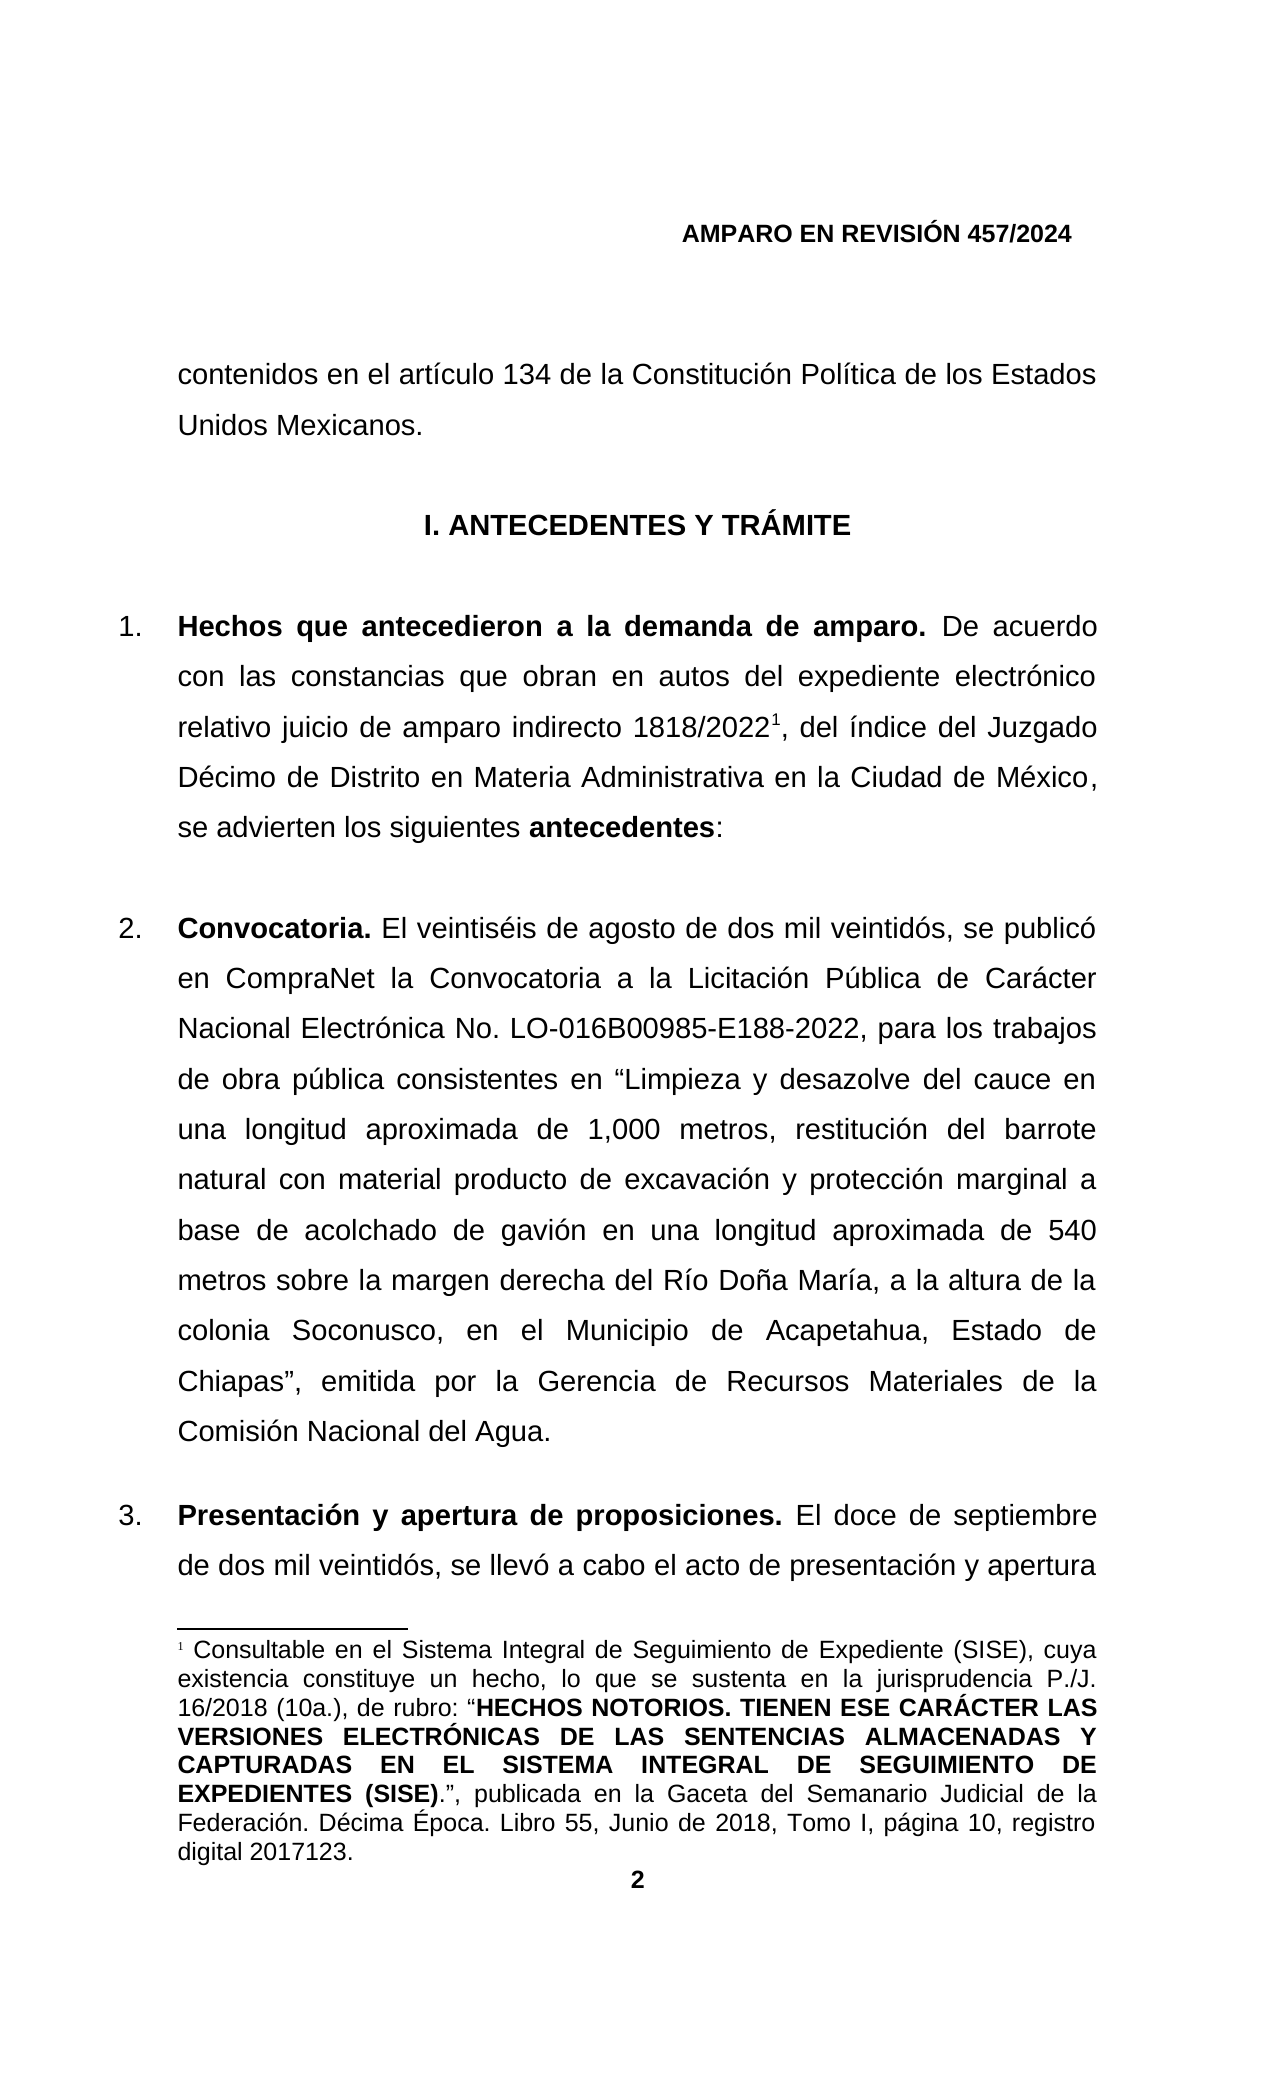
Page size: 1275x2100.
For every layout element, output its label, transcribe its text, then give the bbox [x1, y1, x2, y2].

text I. ANTECEDENTES Y TRÁMITE [177, 508, 1098, 542]
list Hechos que antecedieron a la demanda de amparo. De acuerdo con las constancias que obran en autos del expediente electrónico relativo juicio de amparo indirecto 1818/2022, del índice del Juzgado Décimo de Distrito en Materia Administrativa en la Ciudad de México, se advierten los siguientes antecedentes: [118, 609, 1098, 844]
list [118, 1498, 1098, 1582]
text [177, 357, 1098, 441]
list Convocatoria. El veintiséis de agosto de dos mil veintidós, se publicó en CompraNet la Convocatoria a la Licitación Pública de Carácter Nacional Electrónica No. LO-016B00985-E188-2022, para los trabajos de obra pública consistentes en “Limpieza y desazolve del cauce en una longitud aproximada de 1,000 metros, restitución del barrote natural con material producto de excavación y protección marginal a base de acolchado de gavión en una longitud aproximada de 540 metros sobre la margen derecha del Río Doña María, a la altura de la colonia Soconusco, en el Municipio de Acapetahua, Estado de Chiapas”, emitida por la Gerencia de Recursos Materiales de la Comisión Nacional del Agua. [118, 911, 1098, 1447]
